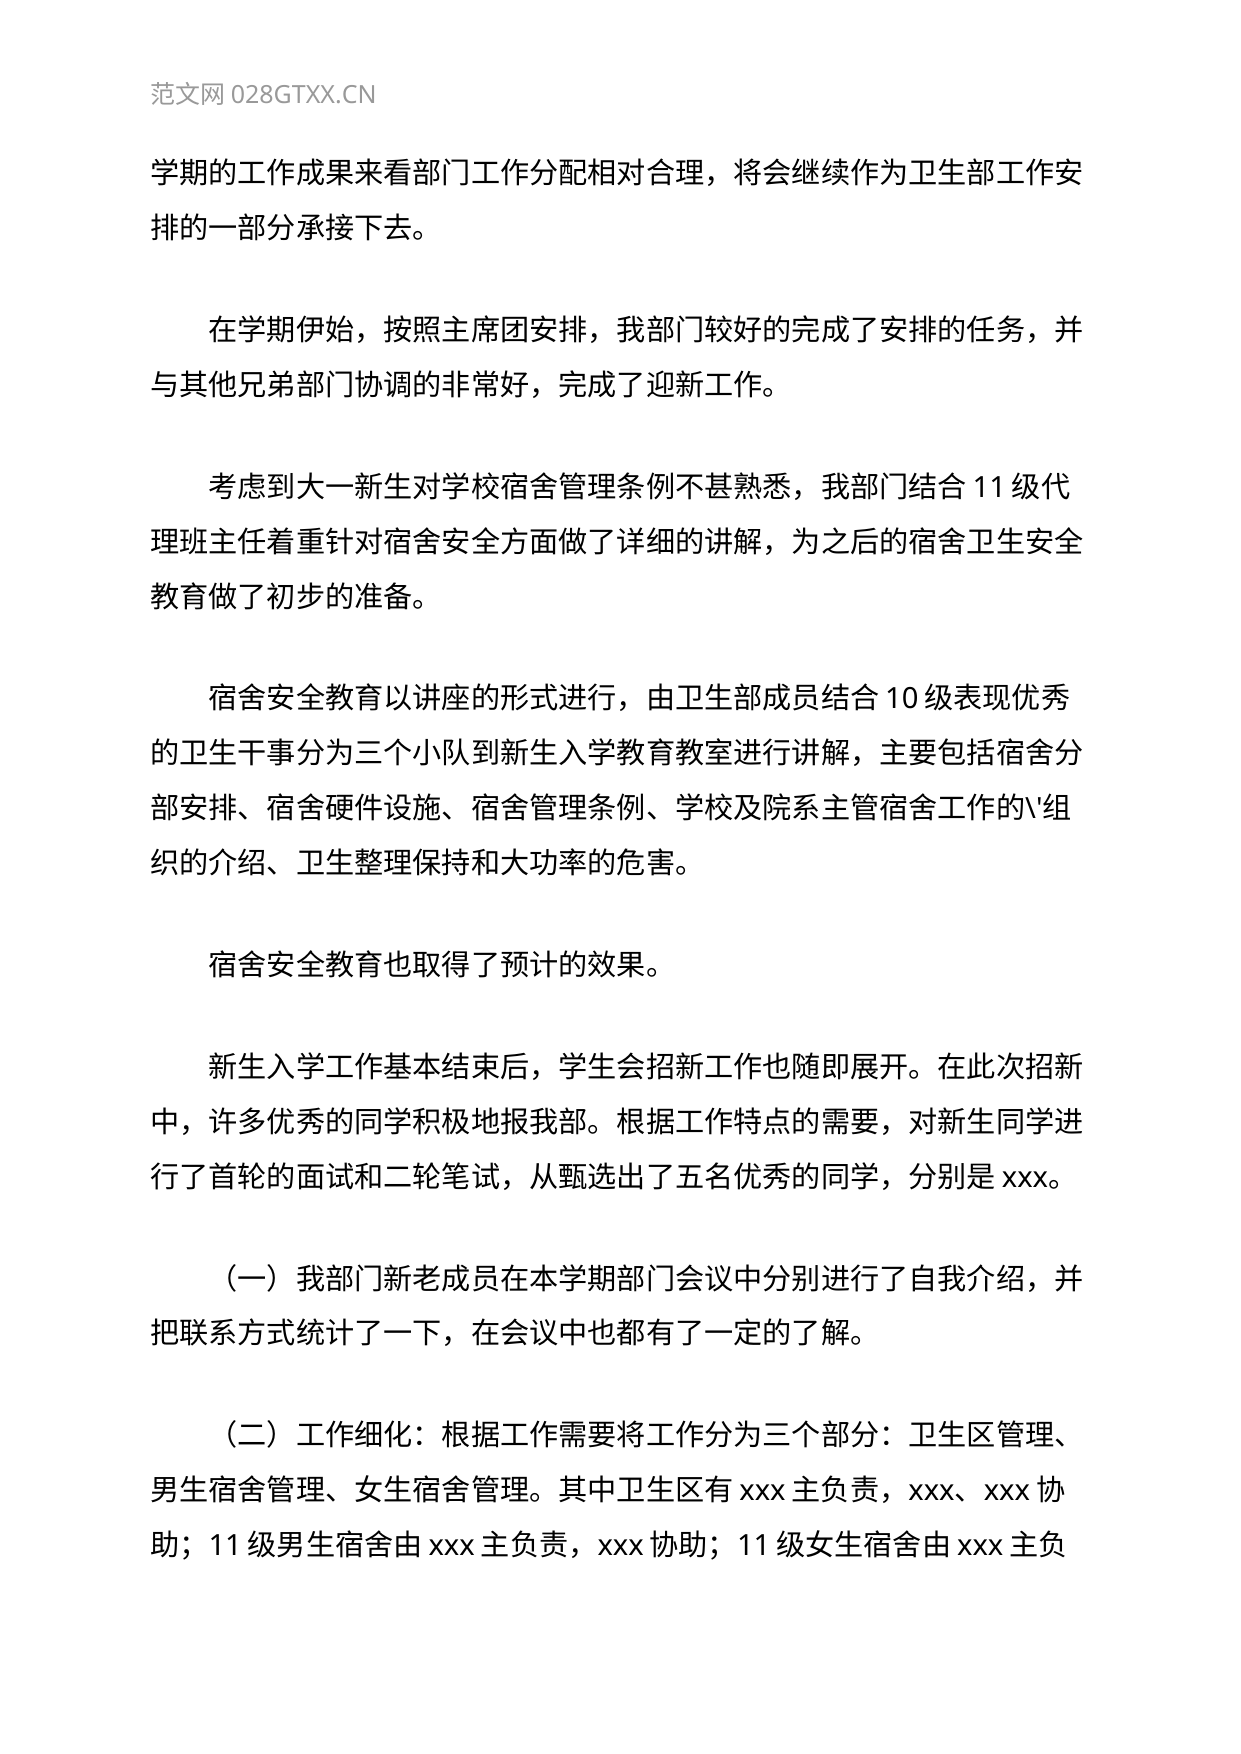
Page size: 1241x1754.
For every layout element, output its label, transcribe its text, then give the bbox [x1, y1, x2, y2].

text 宿舍安全教育以讲座的形式进行，由卫生部成员结合10级表现优秀的卫生干事分为三个小队到新生入学教育教室进行讲解，主要包括宿舍分部安排、宿舍硬件设施、宿舍管理条例、学校及院系主管宿舍工作的\'组织的介绍、卫生整理保持和大功率的危害。 [150, 675, 1090, 882]
text 考虑到大一新生对学校宿舍管理条例不甚熟悉，我部门结合11级代理班主任着重针对宿舍安全方面做了详细的讲解，为之后的宿舍卫生安全教育做了初步的准备。 [150, 463, 1090, 616]
text 宿舍安全教育也取得了预计的效果。 [150, 942, 1090, 984]
text 在学期伊始，按照主席团安排，我部门较好的完成了安排的任务，并与其他兄弟部门协调的非常好，完成了迎新工作。 [150, 307, 1090, 404]
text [150, 150, 1090, 247]
text （一）我部门新老成员在本学期部门会议中分别进行了自我介绍，并把联系方式统计了一下，在会议中也都有了一定的了解。 [150, 1255, 1090, 1352]
text 新生入学工作基本结束后，学生会招新工作也随即展开。在此次招新中，许多优秀的同学积极地报我部。根据工作特点的需要，对新生同学进行了首轮的面试和二轮笔试，从甄选出了五名优秀的同学，分别是xxx。 [150, 1043, 1090, 1196]
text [150, 1412, 1090, 1564]
